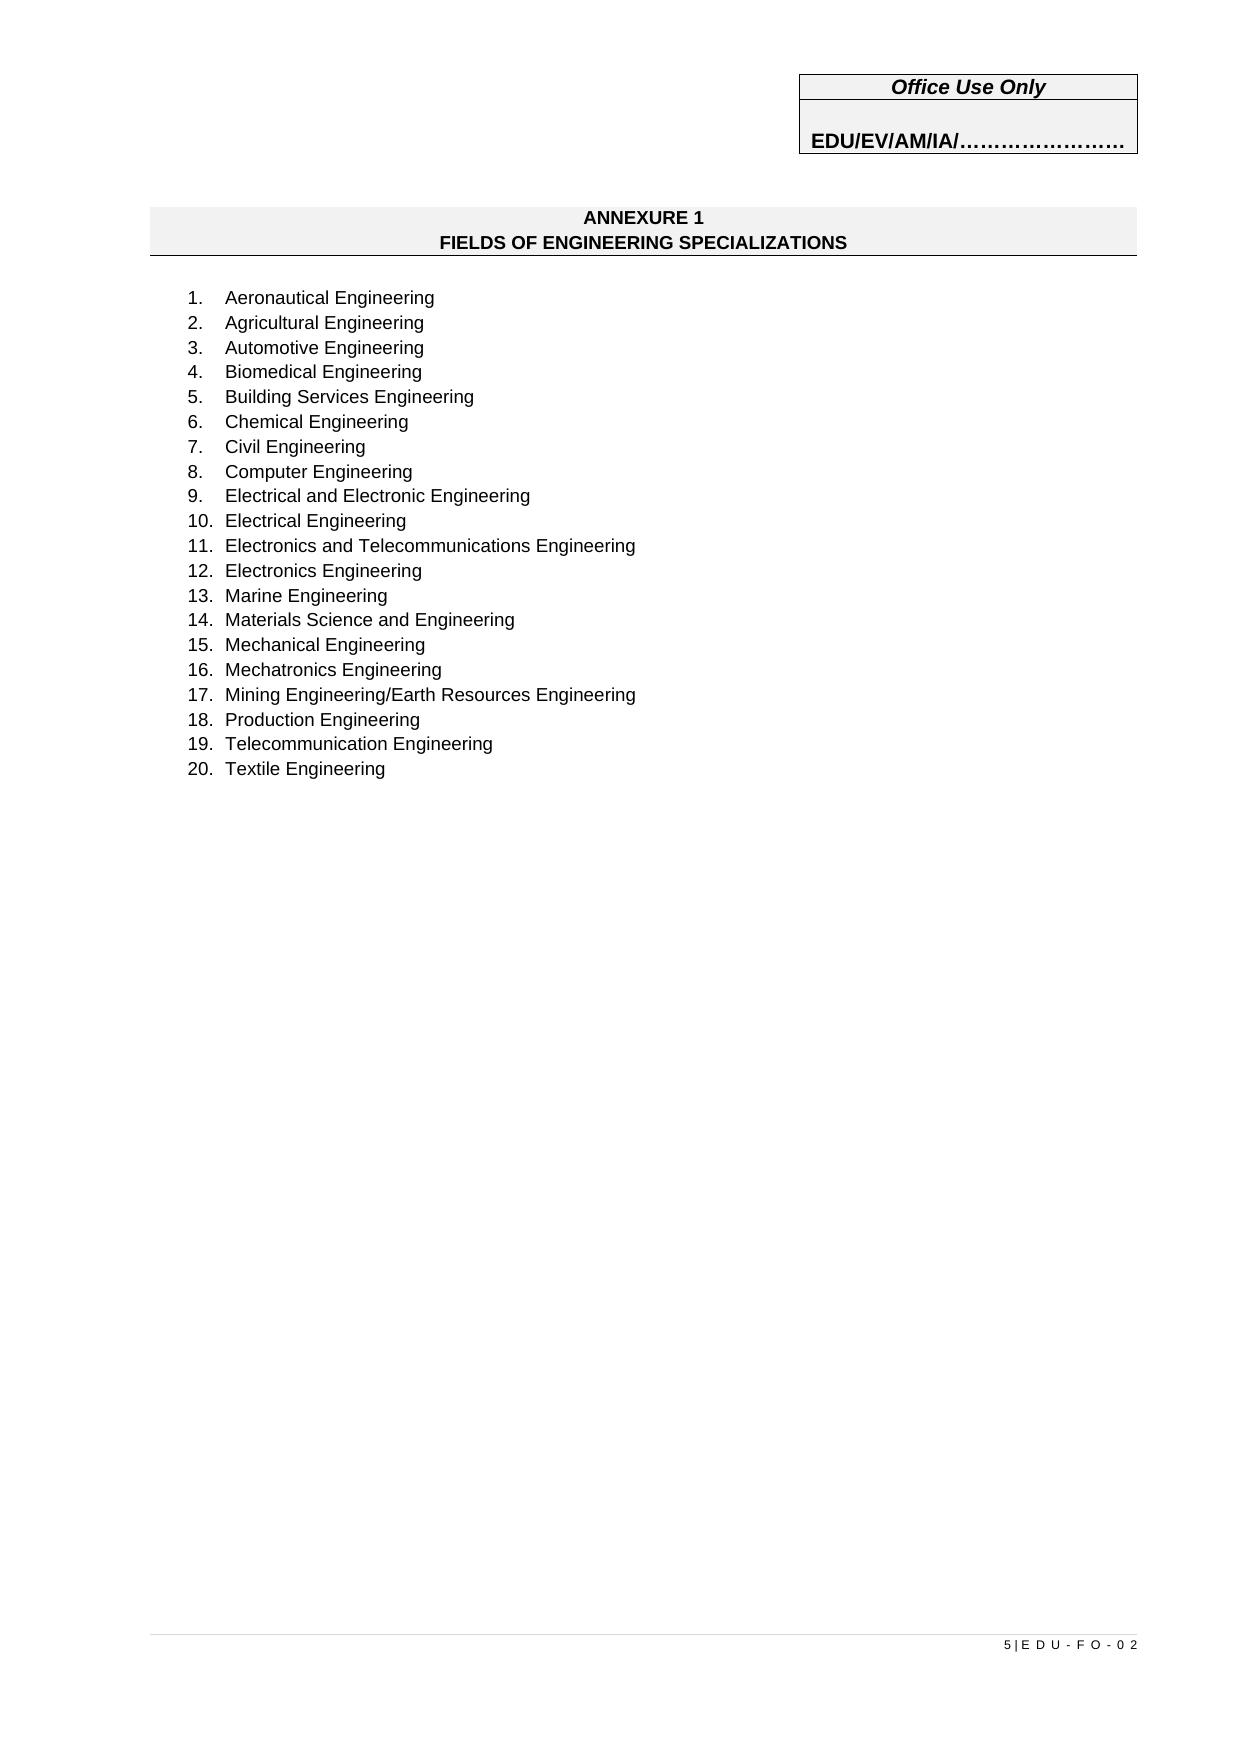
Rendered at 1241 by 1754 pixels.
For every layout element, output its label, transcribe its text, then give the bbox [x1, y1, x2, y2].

list FIELDS OF ENGINEERING SPECIALIZATIONS [150, 232, 1137, 255]
list Electrical and Electronic Engineering [187, 485, 1137, 507]
list Marine Engineering [187, 584, 1137, 606]
list Materials Science and Engineering [187, 609, 1137, 631]
list Mechatronics Engineering [187, 659, 1137, 680]
list Textile Engineering [187, 758, 1137, 779]
list Building Services Engineering [187, 386, 1137, 408]
list Automotive Engineering [187, 337, 1137, 358]
list Computer Engineering [187, 461, 1137, 482]
list Electronics Engineering [187, 560, 1137, 581]
list Civil Engineering [187, 436, 1137, 457]
list Chemical Engineering [187, 411, 1137, 432]
list Electrical Engineering [187, 510, 1137, 532]
list ANNEXURE 1 [150, 207, 1137, 228]
list Telecommunication Engineering [187, 733, 1137, 755]
list Aeronautical Engineering [187, 287, 1137, 308]
list Electronics and Telecommunications Engineering [187, 535, 1137, 556]
list Mechanical Engineering [187, 634, 1137, 656]
list Mining Engineering/Earth Resources Engineering [187, 684, 1137, 705]
list Agricultural Engineering [187, 312, 1137, 333]
list Production Engineering [187, 708, 1137, 730]
list Biomedical Engineering [187, 361, 1137, 383]
